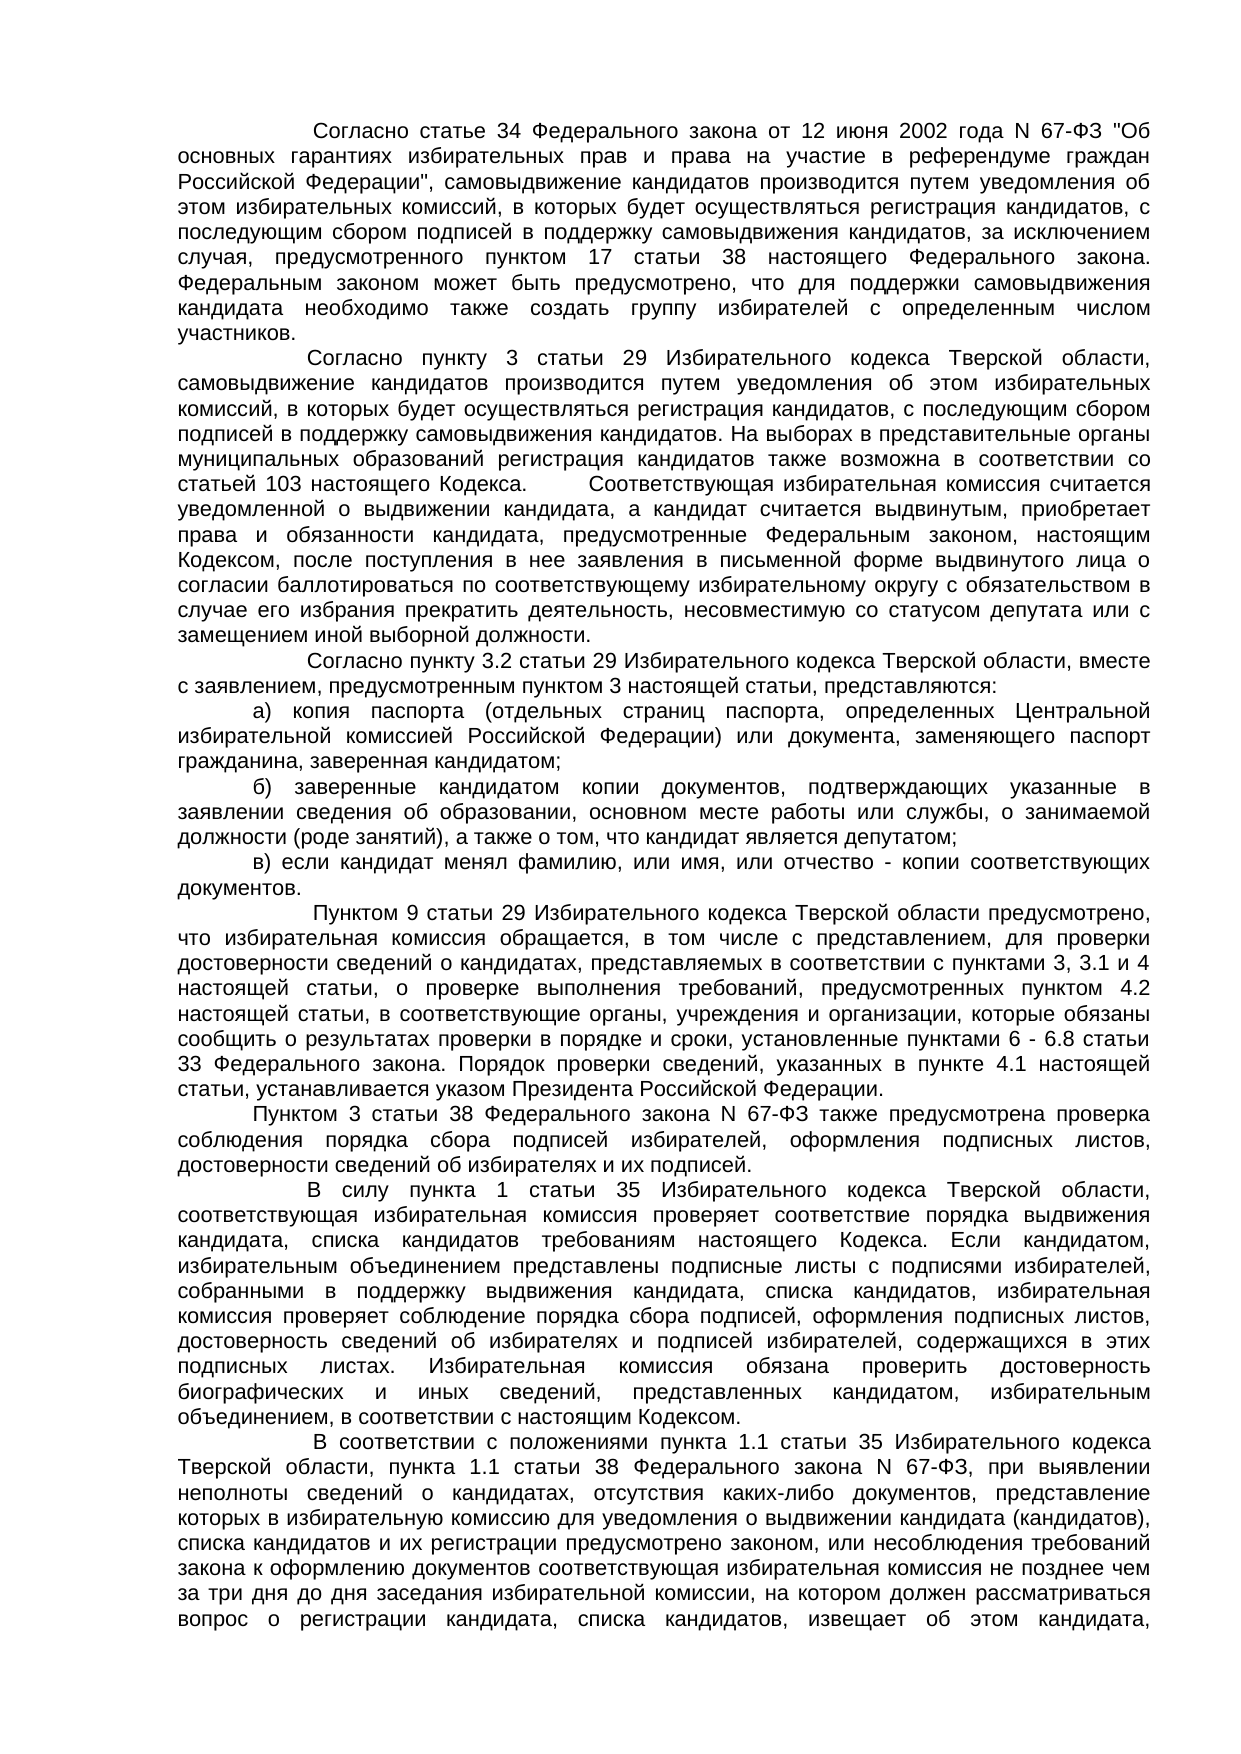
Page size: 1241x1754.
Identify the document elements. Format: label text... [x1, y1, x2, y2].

text Согласно пункту 3.2 статьи 29 Избирательного кодекса Тверской области, вместе с заявлением, предусмотренным пунктом 3 настоящей статьи, представляются: [177, 647, 1152, 698]
text в) если кандидат менял фамилию, или имя, или отчество - копии соответствующих документов. [177, 849, 1152, 899]
text В силу пункта 1 статьи 35 Избирательного кодекса Тверской области, соответствующая избирательная комиссия проверяет соответствие порядка выдвижения кандидата, списка кандидатов требованиям настоящего Кодекса. Если кандидатом, избирательным объединением представлены подписные листы с подписями избирателей, собранными в поддержку выдвижения кандидата, списка кандидатов, избирательная комиссия проверяет соблюдение порядка сбора подписей, оформления подписных листов, достоверность сведений об избирателях и подписей избирателей, содержащихся в этих подписных листах. Избирательная комиссия обязана проверить достоверность биографических и иных сведений, представленных кандидатом, избирательным объединением, в соответствии с настоящим Кодексом. [177, 1177, 1152, 1429]
text б) заверенные кандидатом копии документов, подтверждающих указанные в заявлении сведения об образовании, основном месте работы или службы, о занимаемой должности (роде занятий), а также о том, что кандидат является депутатом; [177, 773, 1152, 849]
text а) копия паспорта (отдельных страниц паспорта, определенных Центральной избирательной комиссией Российской Федерации) или документа, заменяющего паспорт гражданина, заверенная кандидатом; [177, 698, 1152, 773]
text Пунктом 3 статьи 38 Федерального закона N 67-ФЗ также предусмотрена проверка соблюдения порядка сбора подписей избирателей, оформления подписных листов, достоверности сведений об избирателях и их подписей. [177, 1101, 1152, 1177]
text Согласно статье 34 Федерального закона от 12 июня 2002 года N 67-ФЗ "Об основных гарантиях избирательных прав и права на участие в референдуме граждан Российской Федерации", самовыдвижение кандидатов производится путем уведомления об этом избирательных комиссий, в которых будет осуществляться регистрация кандидатов, с последующим сбором подписей в поддержку самовыдвижения кандидатов, за исключением случая, предусмотренного пунктом 17 статьи 38 настоящего Федерального закона. Федеральным законом может быть предусмотрено, что для поддержки самовыдвижения кандидата необходимо также создать группу избирателей с определенным числом участников. [177, 118, 1152, 345]
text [177, 1429, 1152, 1631]
text Пунктом 9 статьи 29 Избирательного кодекса Тверской области предусмотрено, что избирательная комиссия обращается, в том числе с представлением, для проверки достоверности сведений о кандидатах, представляемых в соответствии с пунктами 3, 3.1 и 4 настоящей статьи, о проверке выполнения требований, предусмотренных пунктом 4.2 настоящей статьи, в соответствующие органы, учреждения и организации, которые обязаны сообщить о результатах проверки в порядке и сроки, установленные пунктами 6 - 6.8 статьи 33 Федерального закона. Порядок проверки сведений, указанных в пункте 4.1 настоящей статьи, устанавливается указом Президента Российской Федерации. [177, 899, 1152, 1101]
text Согласно пункту 3 статьи 29 Избирательного кодекса Тверской области, самовыдвижение кандидатов производится путем уведомления об этом избирательных комиссий, в которых будет осуществляться регистрация кандидатов, с последующим сбором подписей в поддержку самовыдвижения кандидатов. На выборах в представительные органы муниципальных образований регистрация кандидатов также возможна в соответствии со статьей 103 настоящего Кодекса. Соответствующая избирательная комиссия считается уведомленной о выдвижении кандидата, а кандидат считается выдвинутым, приобретает права и обязанности кандидата, предусмотренные Федеральным законом, настоящим Кодексом, после поступления в нее заявления в письменной форме выдвинутого лица о согласии баллотироваться по соответствующему избирательному округу с обязательством в случае его избрания прекратить деятельность, несовместимую со статусом депутата или с замещением иной выборной должности. [177, 345, 1152, 647]
